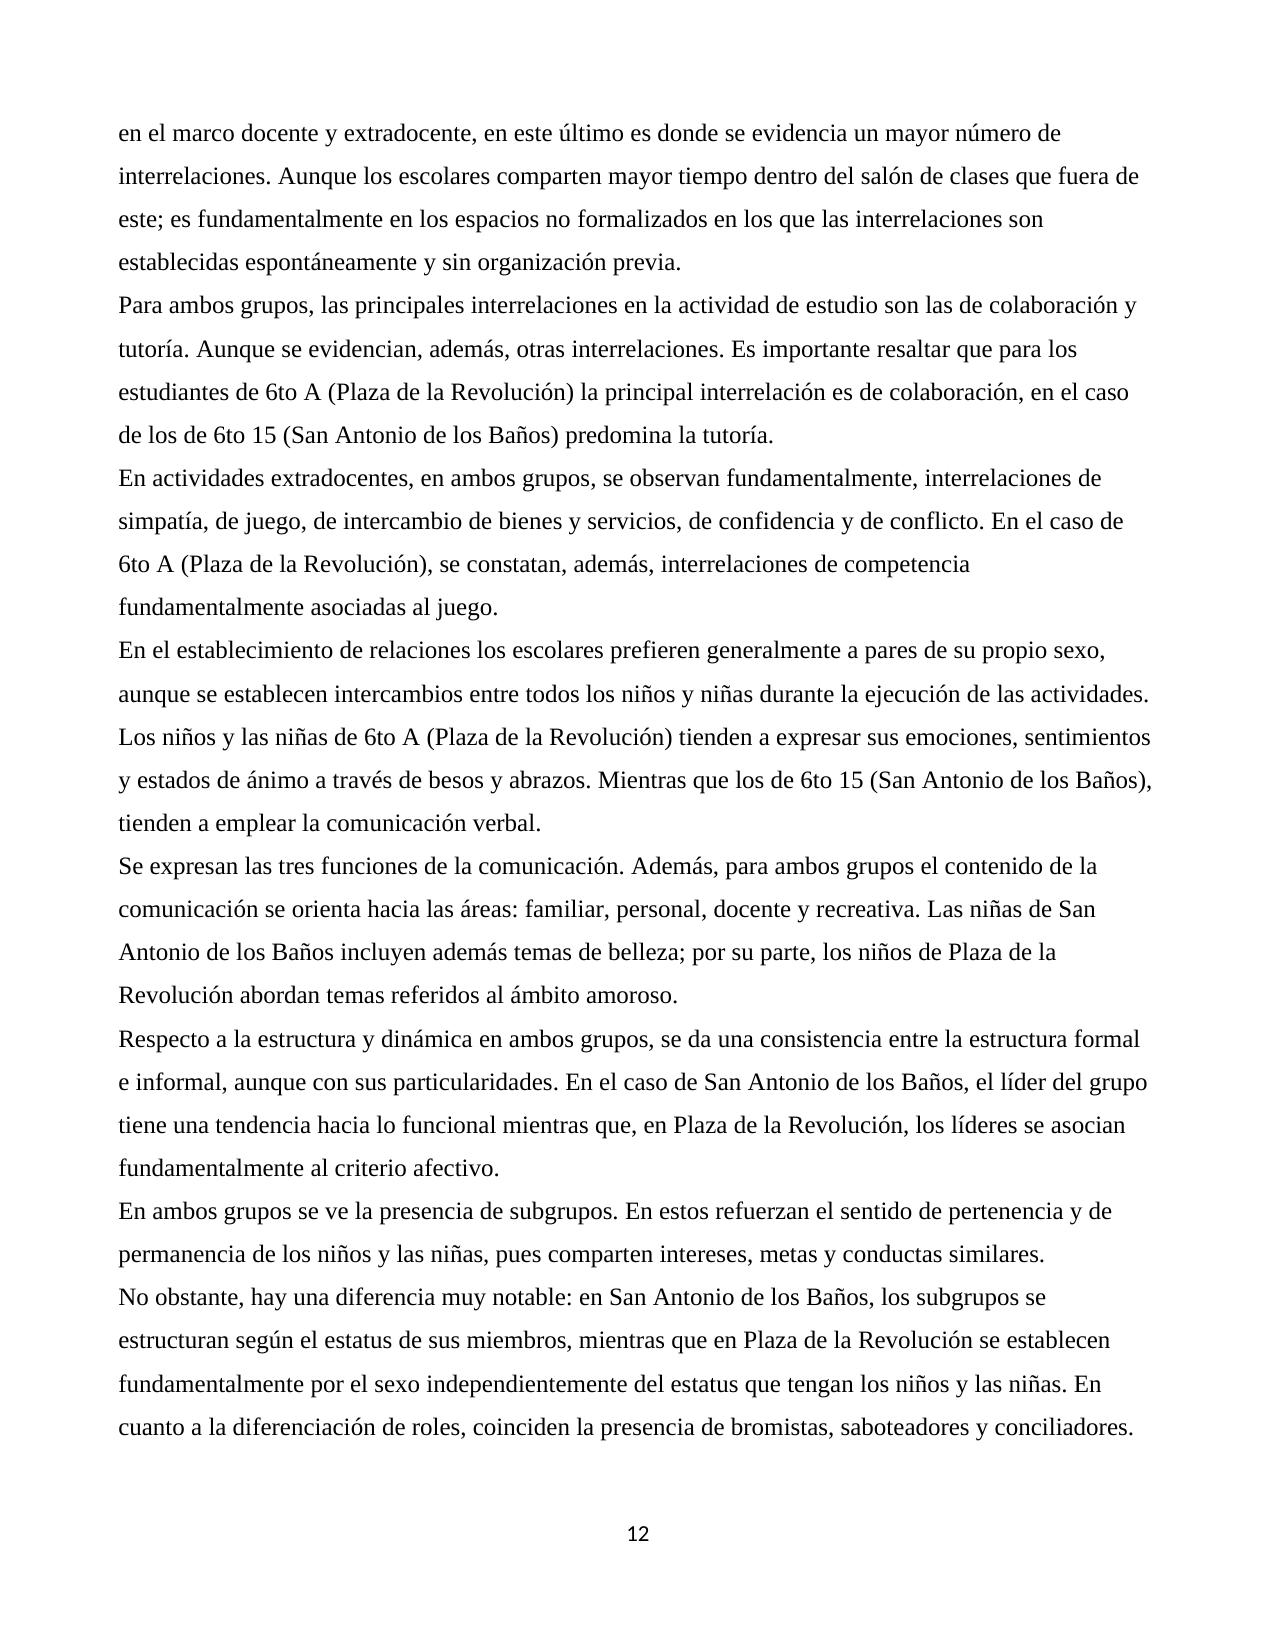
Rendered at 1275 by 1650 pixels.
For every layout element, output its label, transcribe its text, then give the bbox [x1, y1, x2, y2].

text En actividades extradocentes, en ambos grupos, se observan fundamentalmente, interrelaciones de simpatía, de juego, de intercambio de bienes y servicios, de confidencia y de conflicto. En el caso de 6to A (Plaza de la Revolución), se constatan, además, interrelaciones de competencia fundamentalmente asociadas al juego. [118, 463, 1157, 621]
text Respecto a la estructura y dinámica en ambos grupos, se da una consistencia entre la estructura formal e informal, aunque con sus particularidades. En el caso de San Antonio de los Baños, el líder del grupo tiene una tendencia hacia lo funcional mientras que, en Plaza de la Revolución, los líderes se asocian fundamentalmente al criterio afectivo. [118, 1024, 1157, 1182]
text Se expresan las tres funciones de la comunicación. Además, para ambos grupos el contenido de la comunicación se orienta hacia las áreas: familiar, personal, docente y recreativa. Las niñas de San Antonio de los Baños incluyen además temas de belleza; por su parte, los niños de Plaza de la Revolución abordan temas referidos al ámbito amoroso. 8 [118, 851, 1157, 1009]
text En ambos grupos se ve la presencia de subgrupos. En estos refuerzan el sentido de pertenencia y de permanencia de los niños y las niñas, pues comparten intereses, metas y conductas similares. [118, 1196, 1157, 1268]
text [118, 118, 1157, 276]
text Para ambos grupos, las principales interrelaciones en la actividad de estudio son las de colaboración y tutoría. Aunque se evidencian, además, otras interrelaciones. Es importante resaltar que para los estudiantes de 6to A (Plaza de la Revolución) la principal interrelación es de colaboración, en el caso de los de 6to 15 (San Antonio de los Baños) predomina la tutoría. [118, 291, 1157, 449]
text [118, 1282, 1157, 1441]
text En el establecimiento de relaciones los escolares prefieren generalmente a pares de su propio sexo, aunque se establecen intercambios entre todos los niños y niñas durante la ejecución de las actividades. [118, 636, 1157, 707]
text Los niños y las niñas de 6to A (Plaza de la Revolución) tienden a expresar sus emociones, sentimientos y estados de ánimo a través de besos y abrazos. Mientras que los de 6to 15 (San Antonio de los Baños), tienden a emplear la comunicación verbal. [118, 722, 1157, 837]
